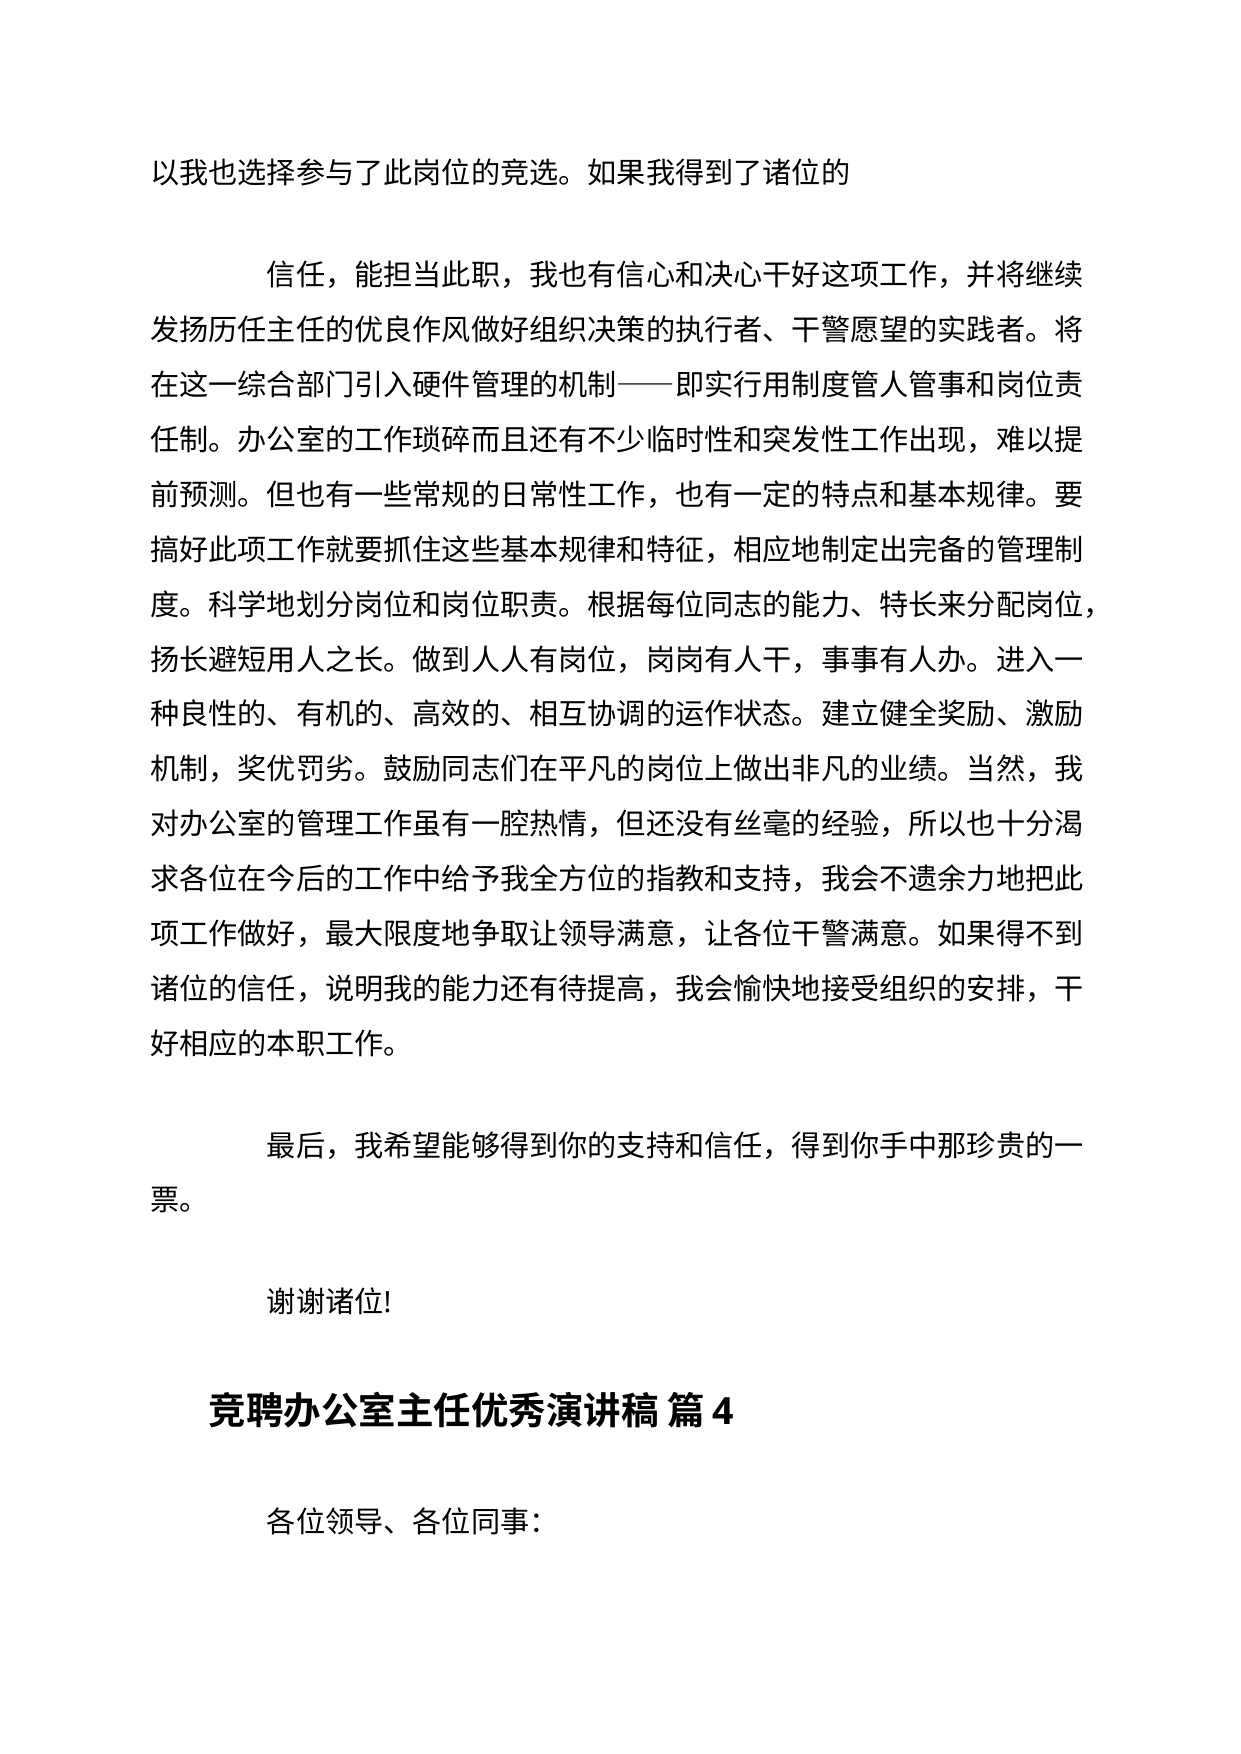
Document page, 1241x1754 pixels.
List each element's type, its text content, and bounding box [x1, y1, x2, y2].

text 谢谢诸位! [150, 1279, 1090, 1321]
text 各位领导、各位同事： [150, 1498, 1090, 1541]
text 信任，能担当此职，我也有信心和决心干好这项工作，并将继续发扬历任主任的优良作风做好组织决策的执行者、干警愿望的实践者。将在这一综合部门引入硬件管理的机制——即实行用制度管人管事和岗位责任制。办公室的工作琐碎而且还有不少临时性和突发性工作出现，难以提前预测。但也有一些常规的日常性工作，也有一定的特点和基本规律。要搞好此项工作就要抓住这些基本规律和特征，相应地制定出完备的管理制度。科学地划分岗位和岗位职责。根据每位同志的能力、特长来分配岗位，扬长避短用人之长。做到人人有岗位，岗岗有人干，事事有人办。进入一种良性的、有机的、高效的、相互协调的运作状态。建立健全奖励、激励机制，奖优罚劣。鼓励同志们在平凡的岗位上做出非凡的业绩。当然，我对办公室的管理工作虽有一腔热情，但还没有丝毫的经验，所以也十分渴求各位在今后的工作中给予我全方位的指教和支持，我会不遗余力地把此项工作做好，最大限度地争取让领导满意，让各位干警满意。如果得不到诸位的信任，说明我的能力还有待提高，我会愉快地接受组织的安排，干好相应的本职工作。 [150, 252, 1090, 1063]
text 最后，我希望能够得到你的支持和信任，得到你手中那珍贵的一票。 [150, 1122, 1090, 1219]
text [150, 150, 1090, 192]
text 竞聘办公室主任优秀演讲稿 篇4 [150, 1381, 1090, 1435]
